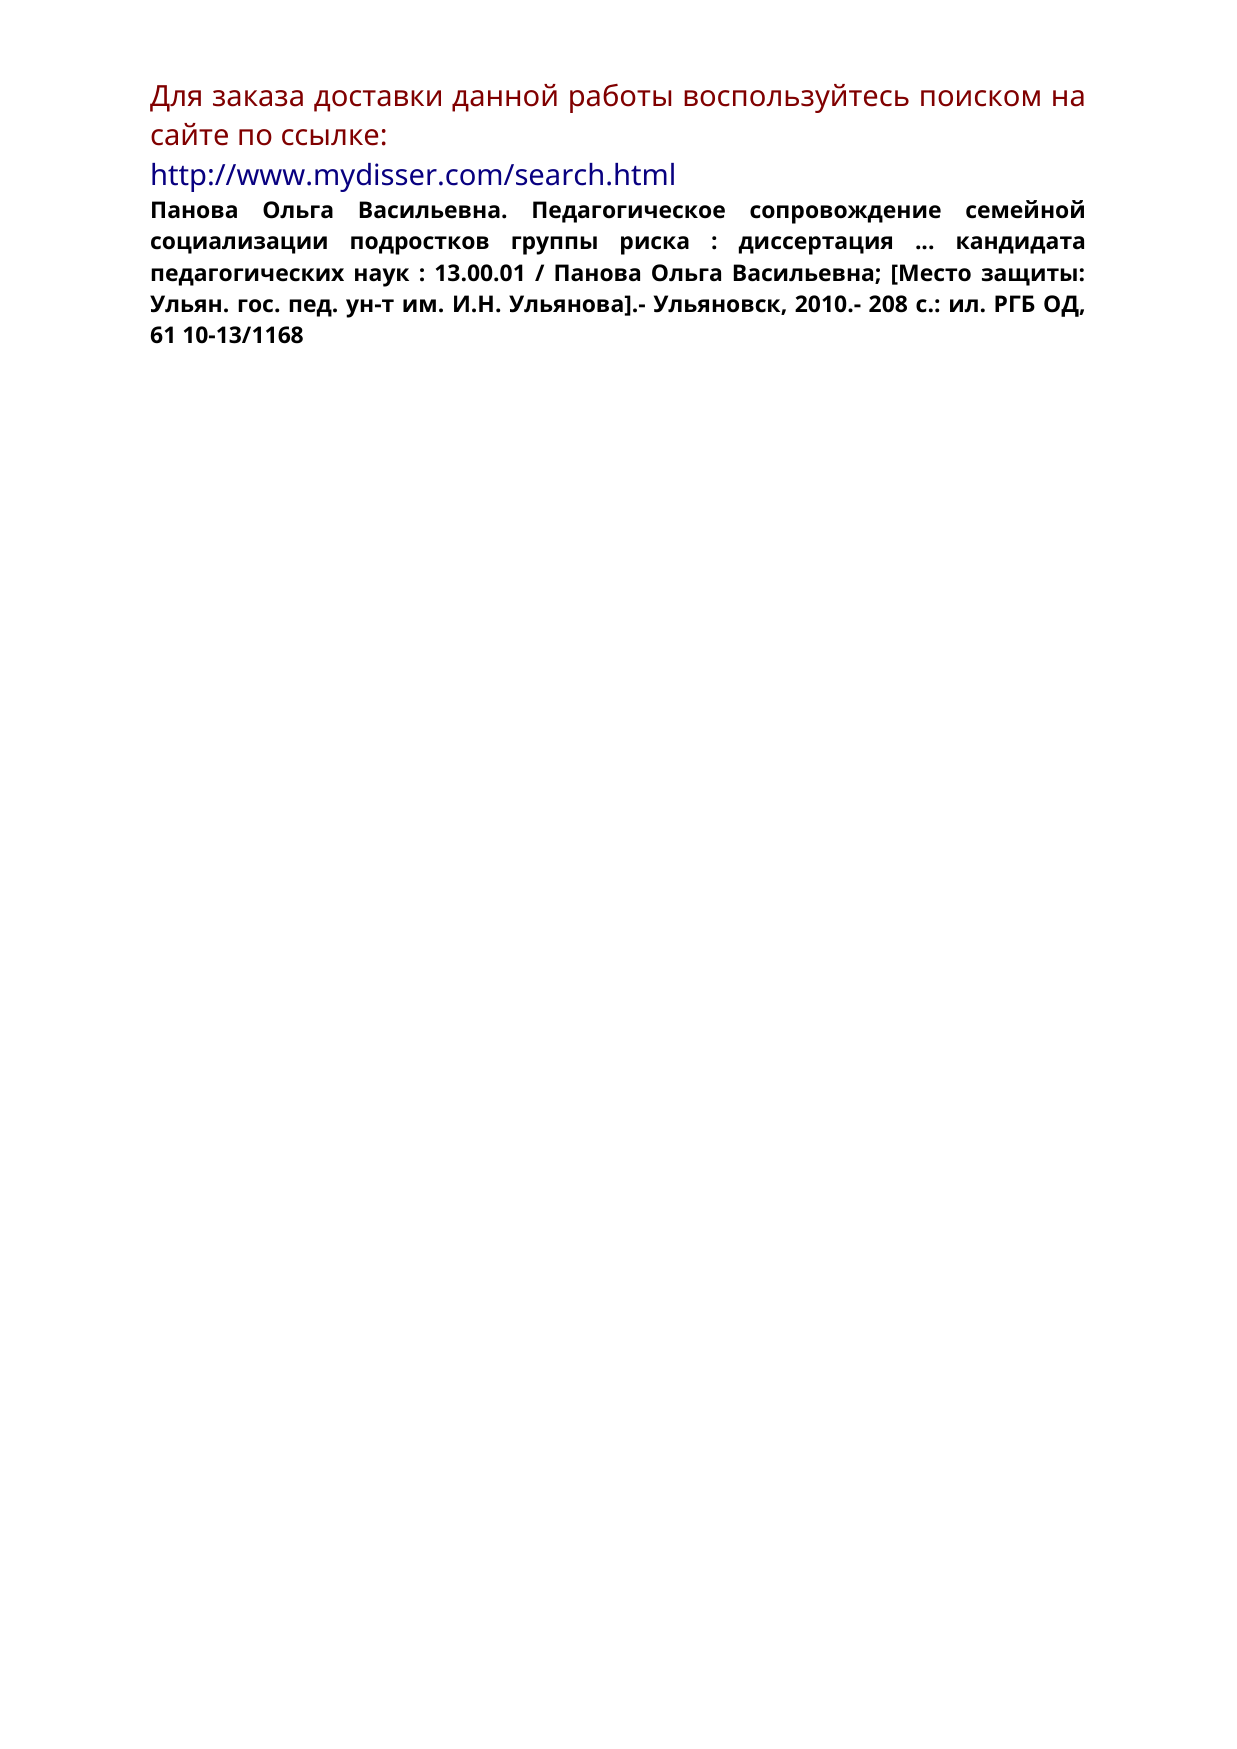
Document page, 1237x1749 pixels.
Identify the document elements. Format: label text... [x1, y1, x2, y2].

text Панова Ольга Васильевна. Педагогическое сопровождение семейной социализации подростков группы риска : диссертация ... кандидата педагогических наук : 13.00.01 / Панова Ольга Васильевна; [Место защиты: Ульян. гос. пед. ун-т им. И.Н. Ульянова].- Ульяновск, 2010.- 208 с.: ил. РГБ ОД, 61 10-13/1168 [150, 194, 1086, 350]
